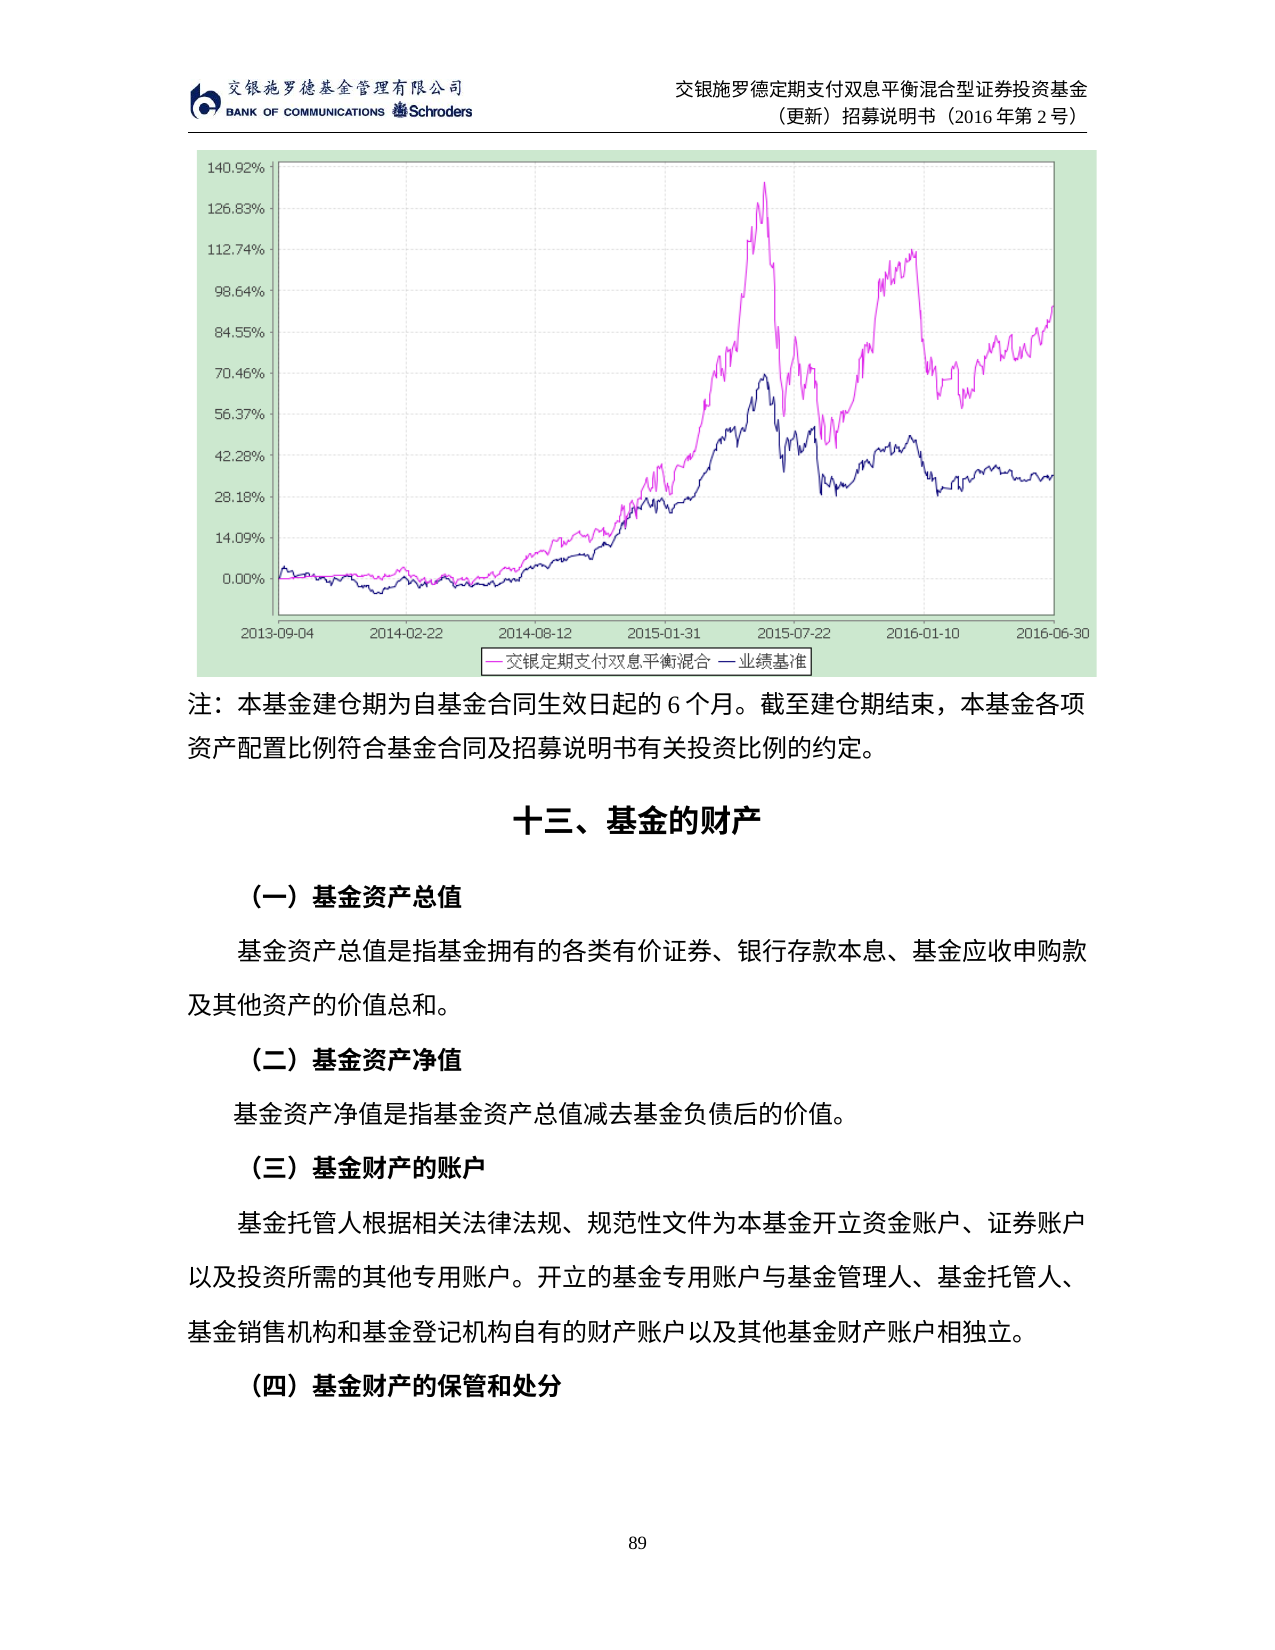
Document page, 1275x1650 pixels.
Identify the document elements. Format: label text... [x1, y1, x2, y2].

text （二）基金资产净值 [187, 1040, 1087, 1076]
text 十三、基金的财产 [187, 797, 1087, 842]
text 基金托管人根据相关法律法规、规范性文件为本基金开立资金账户、证券账户以及投资所需的其他专用账户。开立的基金专用账户与基金管理人、基金托管人、基金销售机构和基金登记机构自有的财产账户以及其他基金财产账户相独立。 [187, 1203, 1087, 1348]
text 基金资产总值是指基金拥有的各类有价证券、银行存款本息、基金应收申购款及其他资产的价值总和。 [187, 931, 1087, 1022]
text （一）基金资产总值 [187, 877, 1087, 913]
text （三）基金财产的账户 [187, 1149, 1087, 1185]
text （四）基金财产的保管和处分 [187, 1366, 1087, 1403]
picture [196, 150, 1097, 677]
text 注：本基金建仓期为自基金合同生效日起的6个月。截至建仓期结束，本基金各项资产配置比例符合基金合同及招募说明书有关投资比例的约定。 [187, 685, 1087, 764]
text 基金资产净值是指基金资产总值减去基金负债后的价值。 [187, 1094, 1087, 1131]
picture [190, 79, 472, 119]
